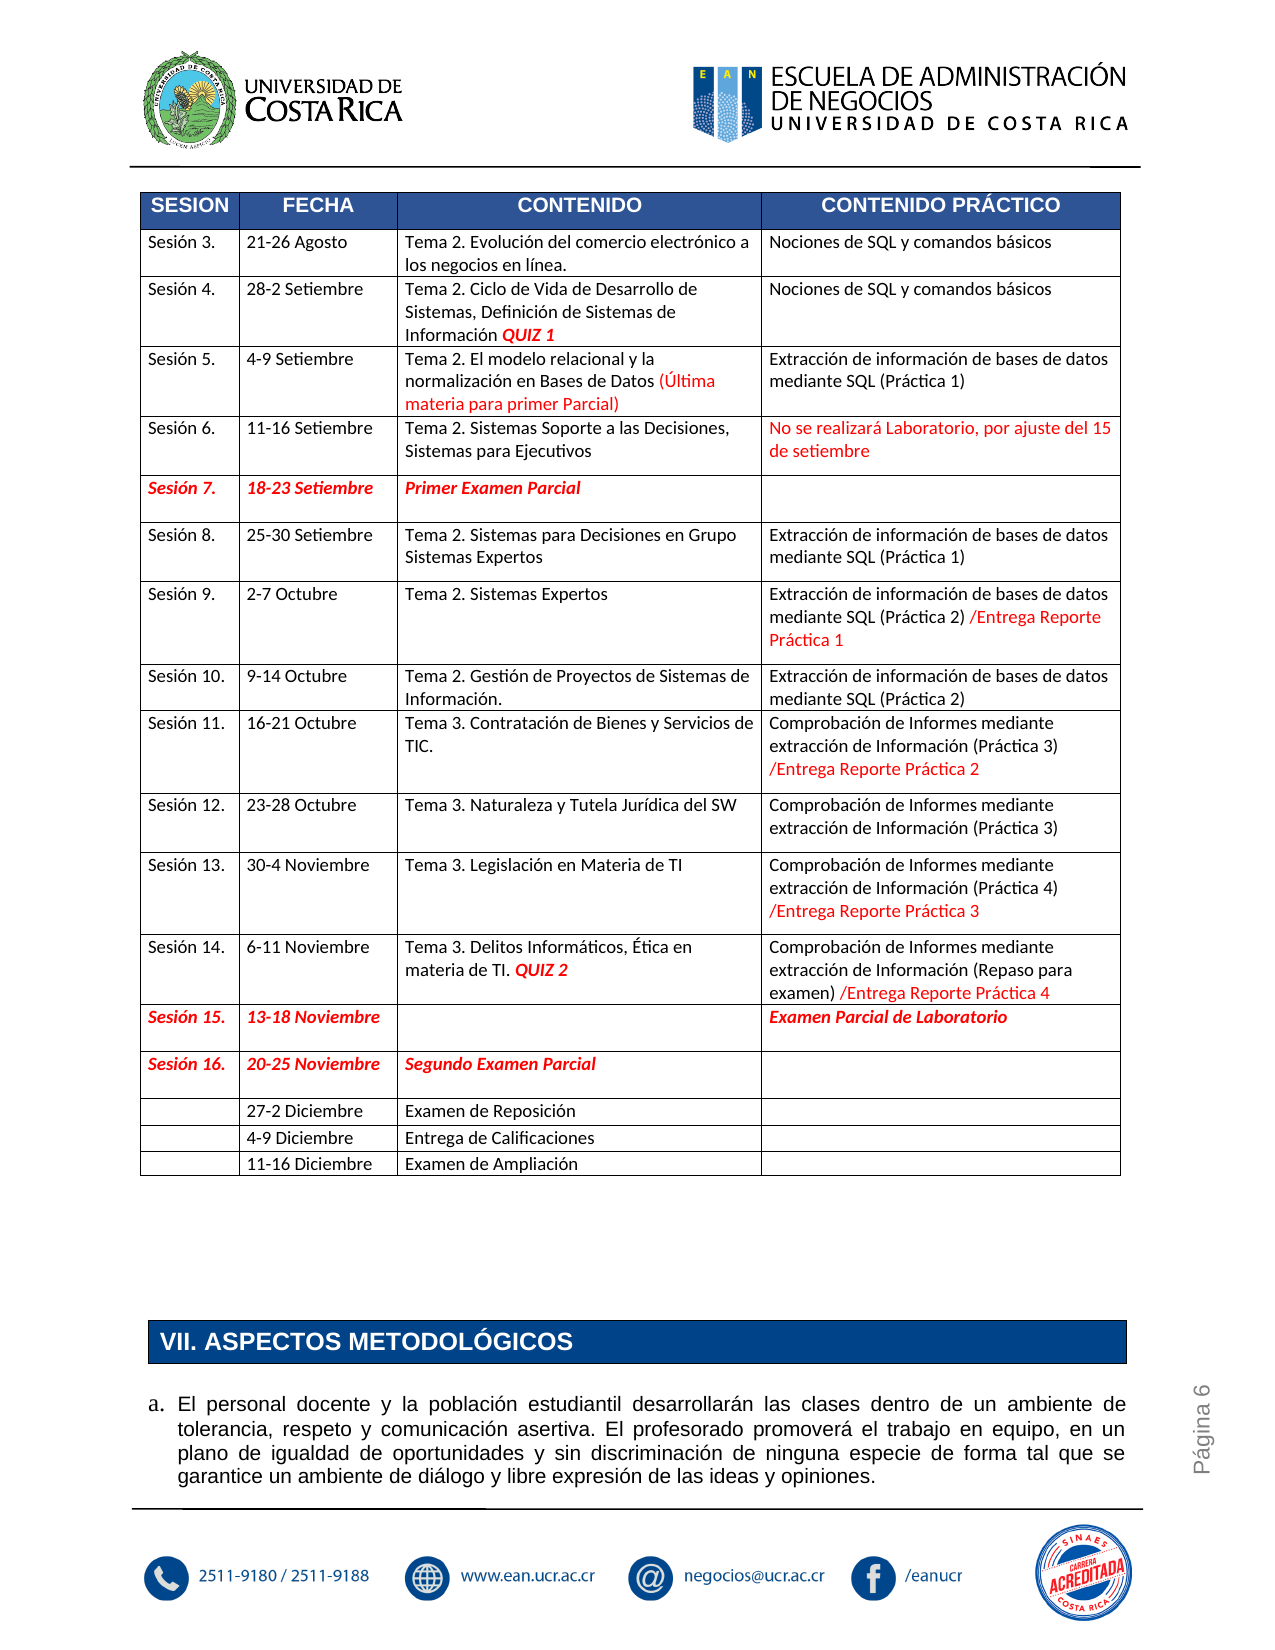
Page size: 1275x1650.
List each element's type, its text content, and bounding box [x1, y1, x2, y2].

table_cell Primer Examen Parcial [398, 476, 761, 522]
table_cell Comprobación de Informes mediante extracción de Información (Práctica 3) /Entrega Reporte Práctica 2 [762, 711, 1120, 793]
table_cell Nociones de SQL y comandos básicos [762, 230, 1120, 276]
table_header CONTENIDO [398, 193, 761, 229]
table_cell 18-23 Setiembre [240, 476, 397, 522]
table_cell Tema 3. Legislación en Materia de TI [398, 853, 761, 934]
table_cell 21-26 Agosto [240, 230, 397, 276]
picture [137, 43, 409, 157]
table_cell Tema 2. El modelo relacional y la normalización en Bases de Datos (Última materia para primer Parcial) [398, 347, 761, 416]
table_cell [141, 1005, 239, 1051]
table_cell Extracción de información de bases de datos mediante SQL (Práctica 1) [762, 347, 1120, 416]
table_cell [141, 1126, 239, 1151]
table_cell Examen de Reposición [398, 1099, 761, 1125]
table_cell [141, 1099, 239, 1125]
table_cell 30-4 Noviembre [240, 853, 397, 934]
table_cell 20-25 Noviembre [240, 1052, 397, 1098]
table_cell 6-11 Noviembre [240, 935, 397, 1004]
table_header SESION [141, 193, 239, 229]
table_cell Tema 2. Sistemas para Decisiones en Grupo Sistemas Expertos [398, 523, 761, 581]
table_cell Comprobación de Informes mediante extracción de Información (Repaso para examen) /Entrega Reporte Práctica 4 [762, 935, 1120, 1004]
table_cell [141, 1152, 239, 1175]
table_cell No se realizará Laboratorio, por ajuste del 15 de setiembre [762, 417, 1120, 475]
table_cell [141, 853, 239, 934]
table_cell [762, 476, 1120, 522]
table_cell Tema 3. Naturaleza y Tutela Jurídica del SW [398, 794, 761, 852]
table_cell 25-30 Setiembre [240, 523, 397, 581]
table_cell [141, 711, 239, 793]
table_header VII. ASPECTOS METODOLÓGICOS [149, 1321, 1126, 1363]
table_cell [398, 1005, 761, 1051]
table_cell Examen Parcial de Laboratorio [762, 1005, 1120, 1051]
table_cell Comprobación de Informes mediante extracción de Información (Práctica 4) /Entrega Reporte Práctica 3 [762, 853, 1120, 934]
table_cell 23-28 Octubre [240, 794, 397, 852]
table_cell 4-9 Diciembre [240, 1126, 397, 1151]
table_cell Tema 2. Gestión de Proyectos de Sistemas de Información. [398, 665, 761, 710]
table_cell [141, 582, 239, 663]
table_cell 9-14 Octubre [240, 665, 397, 710]
table_cell Tema 3. Contratación de Bienes y Servicios de TIC. [398, 711, 761, 793]
table_cell Examen de Ampliación [398, 1152, 761, 1175]
table_cell [141, 476, 239, 522]
table_cell Tema 2. Evolución del comercio electrónico a los negocios en línea. [398, 230, 761, 276]
table_cell Extracción de información de bases de datos mediante SQL (Práctica 1) [762, 523, 1120, 581]
table_cell Comprobación de Informes mediante extracción de Información (Práctica 3) [762, 794, 1120, 852]
table_cell Tema 3. Delitos Informáticos, Ética en materia de TI. QUIZ 2 [398, 935, 761, 1004]
picture [0, 1514, 1275, 1633]
table_cell [141, 1052, 239, 1098]
table_cell [141, 935, 239, 1004]
table_cell [141, 230, 239, 276]
table_cell Nociones de SQL y comandos básicos [762, 277, 1120, 346]
table_cell Tema 2. Sistemas Soporte a las Decisiones, Sistemas para Ejecutivos [398, 417, 761, 475]
table_cell 16-21 Octubre [240, 711, 397, 793]
table_cell Tema 2. Ciclo de Vida de Desarrollo de Sistemas, Definición de Sistemas de Información QUIZ 1 [398, 277, 761, 346]
table_cell Extracción de información de bases de datos mediante SQL (Práctica 2) [762, 665, 1120, 710]
picture [680, 62, 1128, 145]
table_cell 4-9 Setiembre [240, 347, 397, 416]
table_cell 11-16 Diciembre [240, 1152, 397, 1175]
table_cell 13-18 Noviembre [240, 1005, 397, 1051]
table_cell Segundo Examen Parcial [398, 1052, 761, 1098]
table_cell Tema 2. Sistemas Expertos [398, 582, 761, 663]
table_cell [141, 277, 239, 346]
table_cell [141, 794, 239, 852]
table_cell [762, 1099, 1120, 1125]
table_cell Extracción de información de bases de datos mediante SQL (Práctica 2) /Entrega Reporte Práctica 1 [762, 582, 1120, 663]
table_cell 27-2 Diciembre [240, 1099, 397, 1125]
table_header FECHA [240, 193, 397, 229]
table_cell [762, 1126, 1120, 1151]
table_cell Entrega de Calificaciones [398, 1126, 761, 1151]
table_cell 28-2 Setiembre [240, 277, 397, 346]
table_cell [141, 523, 239, 581]
table_cell 11-16 Setiembre [240, 417, 397, 475]
table_cell [141, 665, 239, 710]
table_cell 2-7 Octubre [240, 582, 397, 663]
table_cell [762, 1052, 1120, 1098]
table_cell [762, 1152, 1120, 1175]
table_cell [141, 347, 239, 416]
table_header CONTENIDO PRÁCTICO [762, 193, 1120, 229]
list El personal docente y la población estudiantil desarrollarán las clases dentro de un ambiente de tolerancia, respeto y comunicación asertiva. El profesorado promoverá el trabajo en equipo, en un plano de igualdad de oportunidades y sin discriminación de ninguna especie de forma tal que se garantice un ambiente de diálogo y libre expresión de las ideas y opiniones. [148, 1388, 1127, 1488]
table_cell [141, 417, 239, 475]
